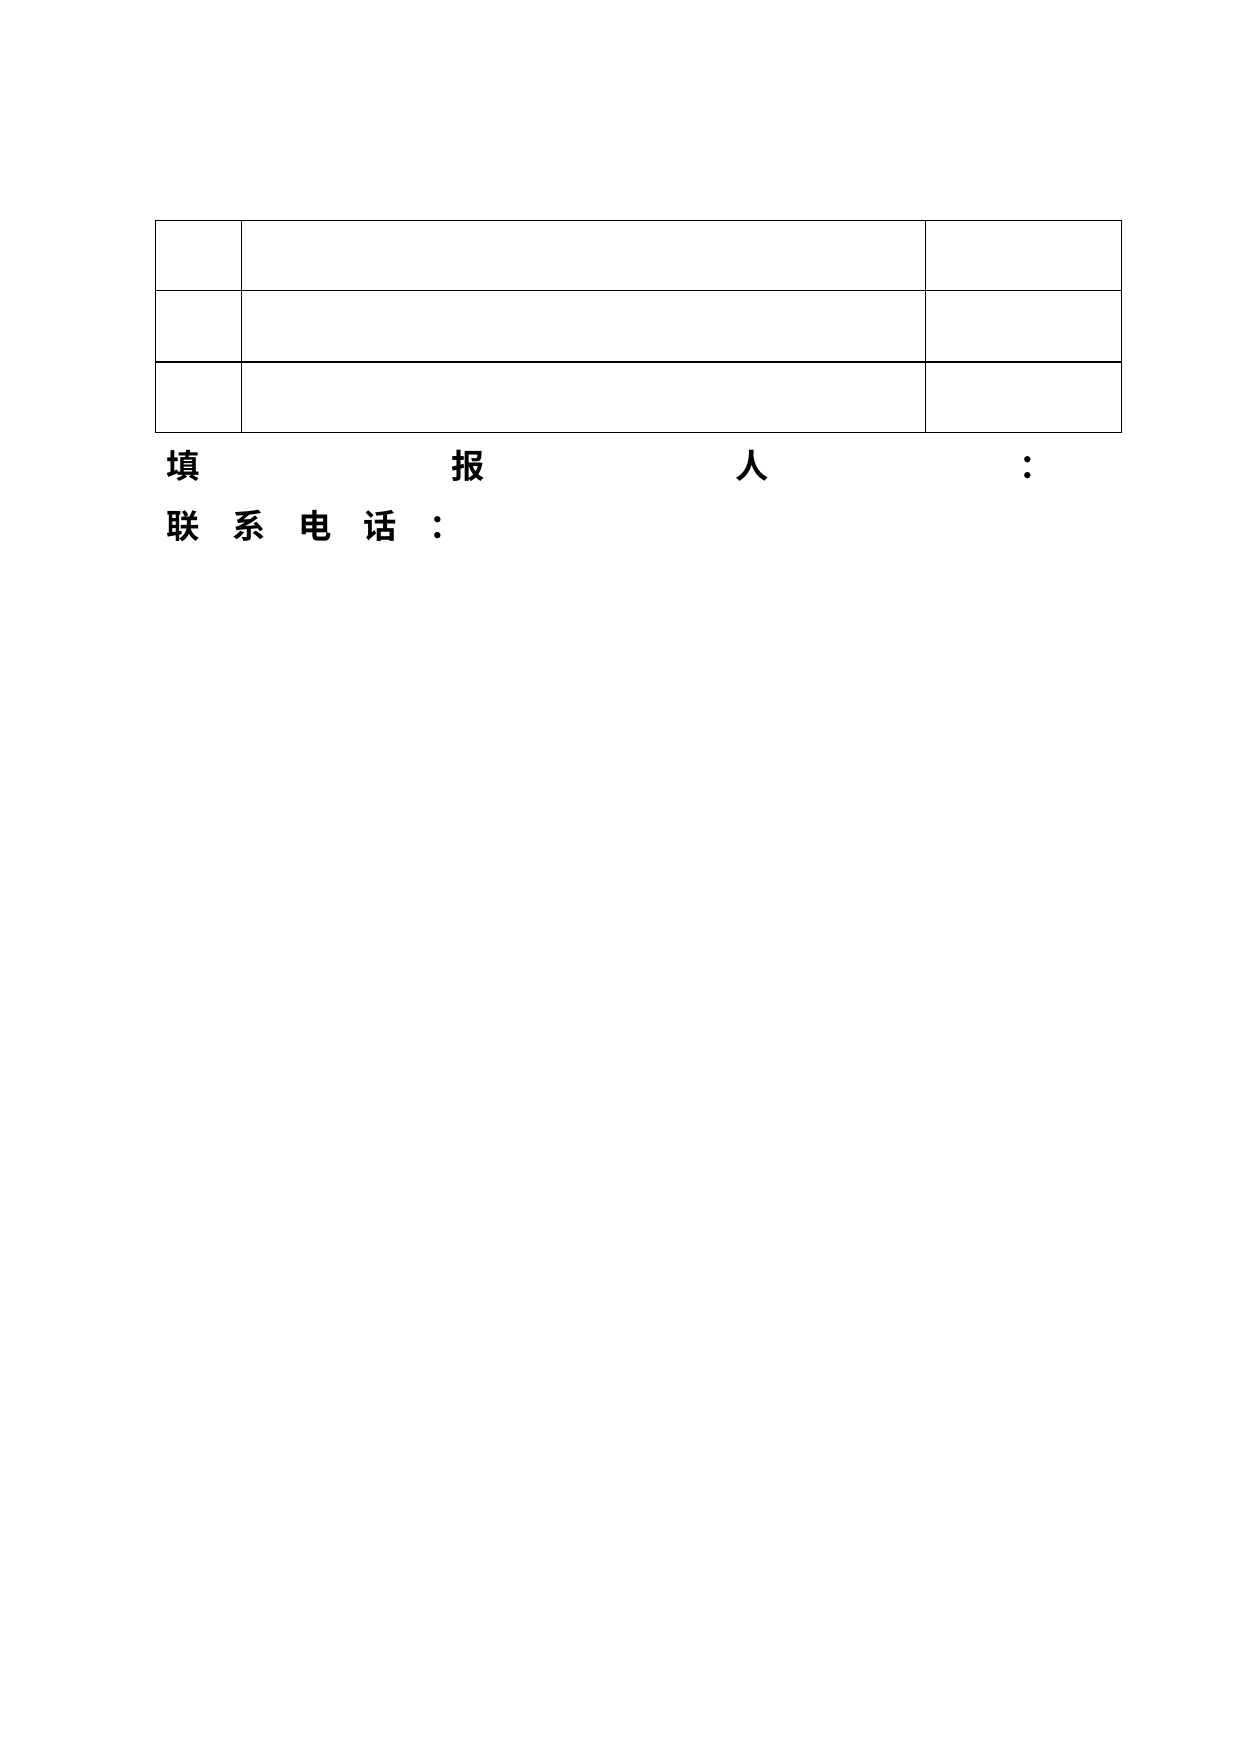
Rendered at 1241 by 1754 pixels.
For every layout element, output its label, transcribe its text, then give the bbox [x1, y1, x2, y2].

table_cell [926, 291, 1121, 361]
table_cell [242, 291, 925, 361]
table_cell [242, 363, 925, 432]
text 填报人： 联系电话： [167, 433, 1085, 554]
table_cell [242, 221, 925, 290]
table_cell [156, 221, 241, 290]
table_cell [926, 221, 1121, 290]
table_cell [926, 363, 1121, 432]
table_cell [156, 363, 241, 432]
table_cell [156, 291, 241, 361]
